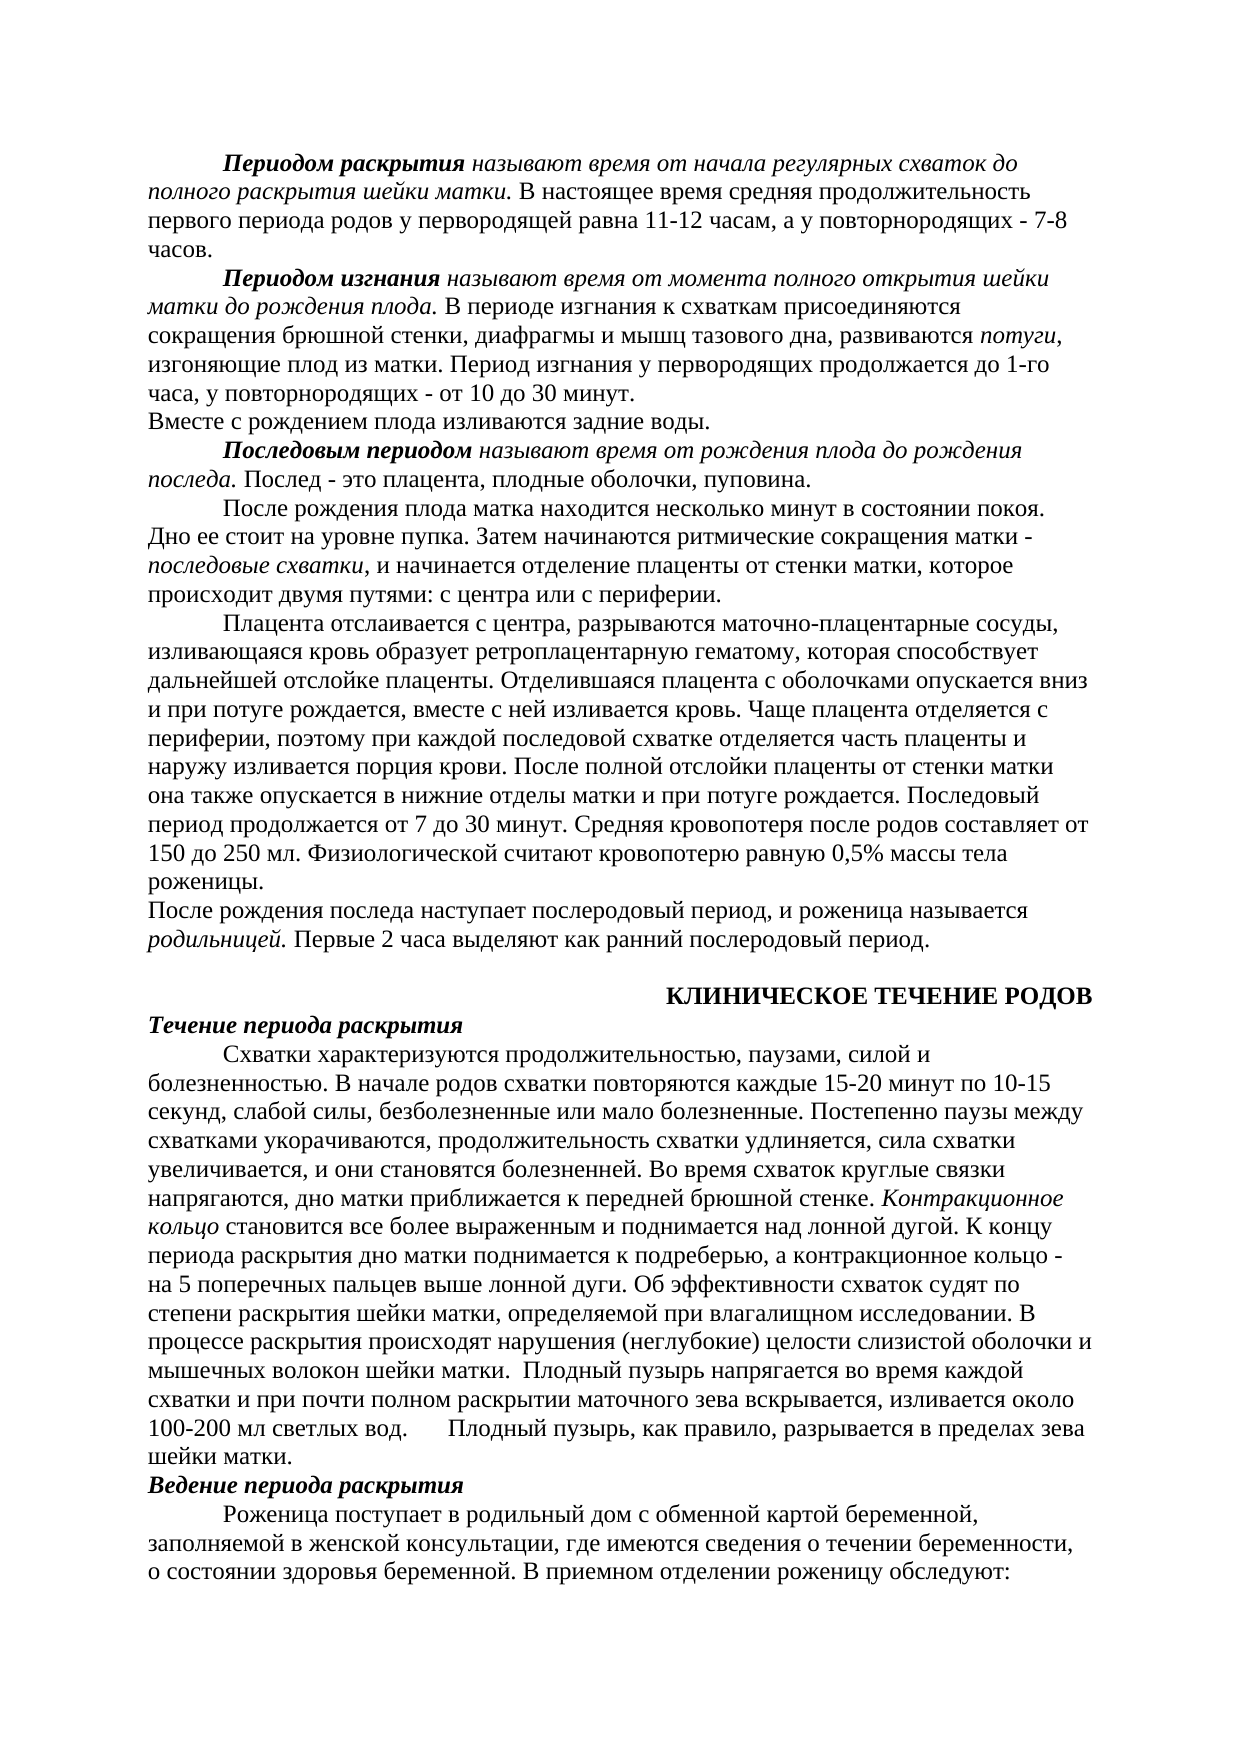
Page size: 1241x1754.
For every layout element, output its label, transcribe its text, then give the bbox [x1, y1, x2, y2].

text Плацента отслаивается с центра, разрываются маточно-плацентарные сосуды, изливающаяся кровь образует ретроплацентарную гематому, которая способствует дальнейшей отслойке плаценты. Отделившаяся плацента с оболочками опускается вниз и при потуге рождается, вместе с ней изливается кровь. Чаще плацента отделяется с периферии, поэтому при каждой последовой схватке отделяется часть плаценты и наружу изливается порция крови. После полной отслойки плаценты от стенки матки она также опускается в нижние отделы матки и при потуге рождается. Последовый период продолжается от 7 до 30 минут. Средняя кровопотеря после родов составляет от 150 до 250 мл. Физиологической считают кровопотерю равную 0,5% массы тела роженицы. [148, 608, 1092, 895]
text Периодом раскрытия называют время от начала регулярных схваток до полного раскрытия шейки матки. В настоящее время средняя продолжительность первого периода родов у первородящей равна 11-12 часам, а у повторнородящих - 7-8 часов. [148, 148, 1092, 263]
text После рождения последа наступает послеродовый период, и роженица называется родильницей. Первые 2 часа выделяют как ранний послеродовый период. [148, 895, 1092, 953]
text Последовым периодом называют время от рождения плода до рождения последа. Послед - это плацента, плодные оболочки, пуповина. [148, 435, 1092, 493]
text После рождения плода матка находится несколько минут в состоянии покоя. Дно ее стоит на уровне пупка. Затем начинаются ритмические сокращения матки - последовые схватки, и начинается отделение плаценты от стенки матки, которое происходит двумя путями: с центра или с периферии. [148, 493, 1092, 608]
text Течение периода раскрытия [148, 1010, 1092, 1039]
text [148, 1499, 1092, 1585]
text Периодом изгнания называют время от момента полного открытия шейки матки до рождения плода. В периоде изгнания к схваткам присоединяются сокращения брюшной стенки, диафрагмы и мышц тазового дна, развиваются потуги, изгоняющие плод из матки. Период изгнания у первородящих продолжается до 1-го часа, у повторнородящих - от 10 до 30 минут. [148, 263, 1092, 406]
text Вместе с рождением плода изливаются задние воды. [148, 406, 1092, 435]
text КЛИНИЧЕСКОЕ ТЕЧЕНИЕ РОДОВ [148, 981, 1092, 1010]
text Ведение периода раскрытия [148, 1470, 1092, 1499]
text Схватки характеризуются продолжительностью, паузами, силой и болезненностью. В начале родов схватки повторяются каждые 15-20 минут по 10-15 секунд, слабой силы, безболезненные или мало болезненные. Постепенно паузы между схватками укорачиваются, продолжительность схватки удлиняется, сила схватки увеличивается, и они становятся болезненней. Во время схваток круглые связки напрягаются, дно матки приближается к передней брюшной стенке. Контракционное кольцо становится все более выраженным и поднимается над лонной дугой. К концу периода раскрытия дно матки поднимается к подреберью, а контракционное кольцо - на 5 поперечных пальцев выше лонной дуги. Об эффективности схваток судят по степени раскрытия шейки матки, определяемой при влагалищном исследовании. В процессе раскрытия происходят нарушения (неглубокие) целости слизистой оболочки и мышечных волокон шейки матки. Плодный пузырь напрягается во время каждой схватки и при почти полном раскрытии маточного зева вскрывается, изливается около 100-200 мл светлых вод. Плодный пузырь, как правило, разрывается в пределах зева шейки матки. [148, 1039, 1092, 1470]
